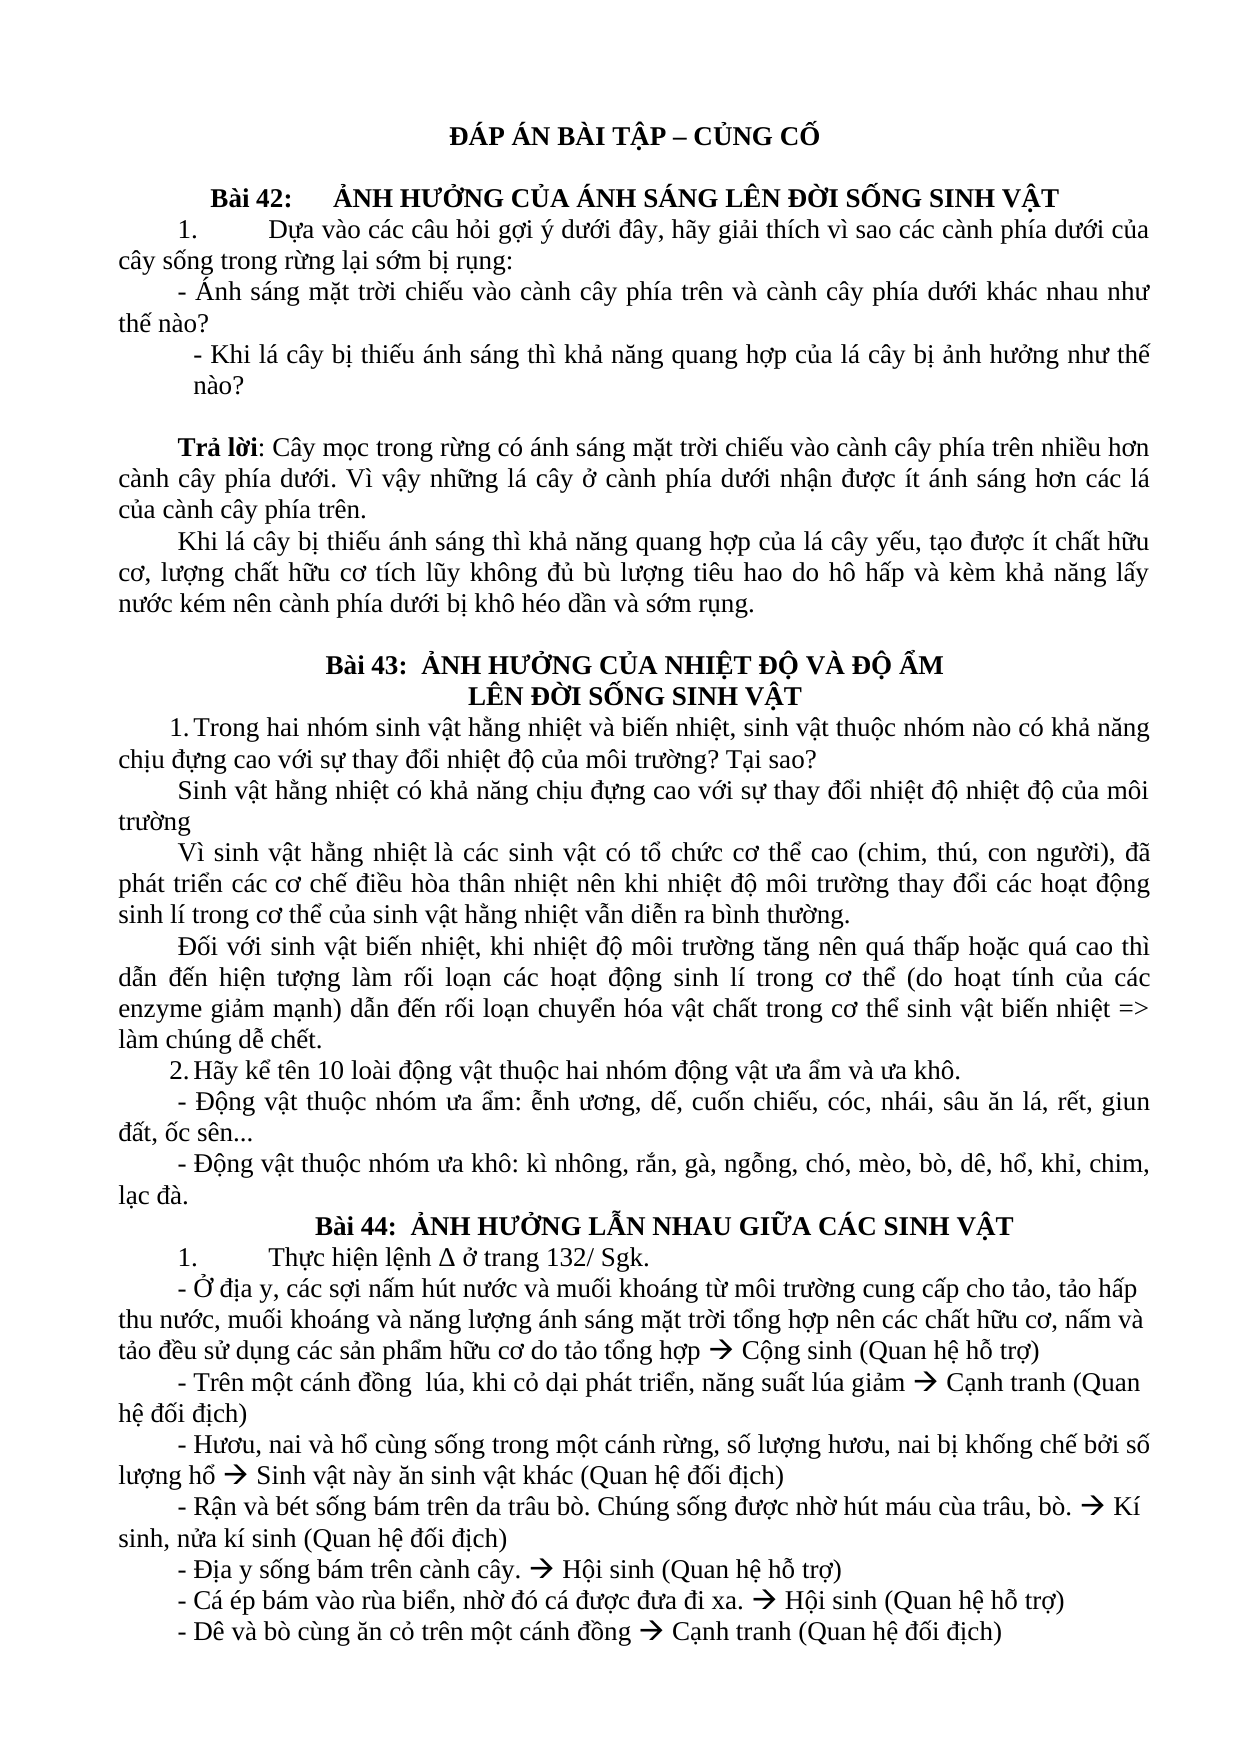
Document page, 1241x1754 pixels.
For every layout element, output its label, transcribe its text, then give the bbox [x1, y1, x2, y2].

text - Địa y sống bám trên cành cây. Hội sinh (Quan hệ hỗ trợ) [118, 1553, 1152, 1584]
list - Ánh sáng mặt trời chiếu vào cành cây phía trên và cành cây phía dưới khác nhau như thế nào? [118, 276, 1152, 338]
list Hãy kể tên 10 loài động vật thuộc hai nhóm động vật ưa ẩm và ưa khô. [118, 1054, 1152, 1085]
text LÊN ĐỜI SỐNG SINH VẬT [118, 680, 1152, 712]
list Thực hiện lệnh Δ ở trang 132/ Sgk. [118, 1241, 1152, 1272]
text - Cá ép bám vào rùa biển, nhờ đó cá được đưa đi xa. Hội sinh (Quan hệ hỗ trợ) [118, 1584, 1152, 1615]
text Trả lời: Cây mọc trong rừng có ánh sáng mặt trời chiếu vào cành cây phía trên nhiều hơn cành cây phía dưới. Vì vậy những lá cây ở cành phía dưới nhận được ít ánh sáng hơn các lá của cành cây phía trên. [118, 431, 1152, 525]
text Sinh vật hằng nhiệt có khả năng chịu đựng cao với sự thay đổi nhiệt độ nhiệt độ của môi trường [118, 774, 1152, 836]
text Đối với sinh vật biến nhiệt, khi nhiệt độ môi trường tăng nên quá thấp hoặc quá cao thì dẫn đến hiện tượng làm rối loạn các hoạt động sinh lí trong cơ thể (do hoạt tính của các enzyme giảm mạnh) dẫn đến rối loạn chuyển hóa vật chất trong cơ thể sinh vật biến nhiệt => làm chúng dễ chết. [118, 929, 1152, 1054]
text - Hươu, nai và hổ cùng sống trong một cánh rừng, số lượng hươu, nai bị khống chế bởi số lượng hổ Sinh vật này ăn sinh vật khác (Quan hệ đối địch) [118, 1428, 1152, 1491]
text - Động vật thuộc nhóm ưa ẩm: ễnh ương, dế, cuốn chiếu, cóc, nhái, sâu ăn lá, rết, giun đất, ốc sên... [118, 1085, 1152, 1148]
text - Trên một cánh đồng lúa, khi cỏ dại phát triển, năng suất lúa giảm Cạnh tranh (Quan hệ đối địch) [118, 1366, 1152, 1428]
list - Khi lá cây bị thiếu ánh sáng thì khả năng quang hợp của lá cây bị ảnh hưởng như thế nào? [193, 338, 1152, 400]
text Bài 43: ẢNH HƯỞNG CỦA NHIỆT ĐỘ VÀ ĐỘ ẨM [118, 649, 1152, 680]
text - Động vật thuộc nhóm ưa khô: kì nhông, rắn, gà, ngỗng, chó, mèo, bò, dê, hổ, khỉ, chim, lạc đà. [118, 1148, 1152, 1210]
text - Dê và bò cùng ăn cỏ trên một cánh đồng Cạnh tranh (Quan hệ đối địch) [118, 1615, 1152, 1647]
text ĐÁP ÁN BÀI TẬP – CỦNG CỐ [118, 120, 1152, 151]
text Vì sinh vật hằng nhiệt là các sinh vật có tổ chức cơ thể cao (chim, thú, con người), đã phát triển các cơ chế điều hòa thân nhiệt nên khi nhiệt độ môi trường thay đổi các hoạt động sinh lí trong cơ thể của sinh vật hằng nhiệt vẫn diễn ra bình thường. [118, 836, 1152, 929]
text Bài 42: ẢNH HƯỞNG CỦA ÁNH SÁNG LÊN ĐỜI SỐNG SINH VẬT [118, 182, 1152, 213]
text Khi lá cây bị thiếu ánh sáng thì khả năng quang hợp của lá cây yếu, tạo được ít chất hữu cơ, lượng chất hữu cơ tích lũy không đủ bù lượng tiêu hao do hô hấp và kèm khả năng lấy nước kém nên cành phía dưới bị khô héo dần và sớm rụng. [118, 525, 1152, 618]
text - Rận và bét sống bám trên da trâu bò. Chúng sống được nhờ hút máu cùa trâu, bò. Kí sinh, nửa kí sinh (Quan hệ đối địch) [118, 1491, 1152, 1553]
text - Ở địa y, các sợi nấm hút nước và muối khoáng từ môi trường cung cấp cho tảo, tảo hấp thu nước, muối khoáng và năng lượng ánh sáng mặt trời tổng hợp nên các chất hữu cơ, nấm và tảo đều sử dụng các sản phẩm hữu cơ do tảo tổng hợp Cộng sinh (Quan hệ hỗ trợ) [118, 1272, 1152, 1366]
text Bài 44: ẢNH HƯỞNG LẪN NHAU GIỮA CÁC SINH VẬT [177, 1210, 1152, 1241]
list Trong hai nhóm sinh vật hằng nhiệt và biến nhiệt, sinh vật thuộc nhóm nào có khả năng chịu đựng cao với sự thay đổi nhiệt độ của môi trường? Tại sao? [118, 712, 1152, 774]
list Dựa vào các câu hỏi gợi ý dưới đây, hãy giải thích vì sao các cành phía dưới của cây sống trong rừng lại sớm bị rụng: [118, 213, 1152, 276]
